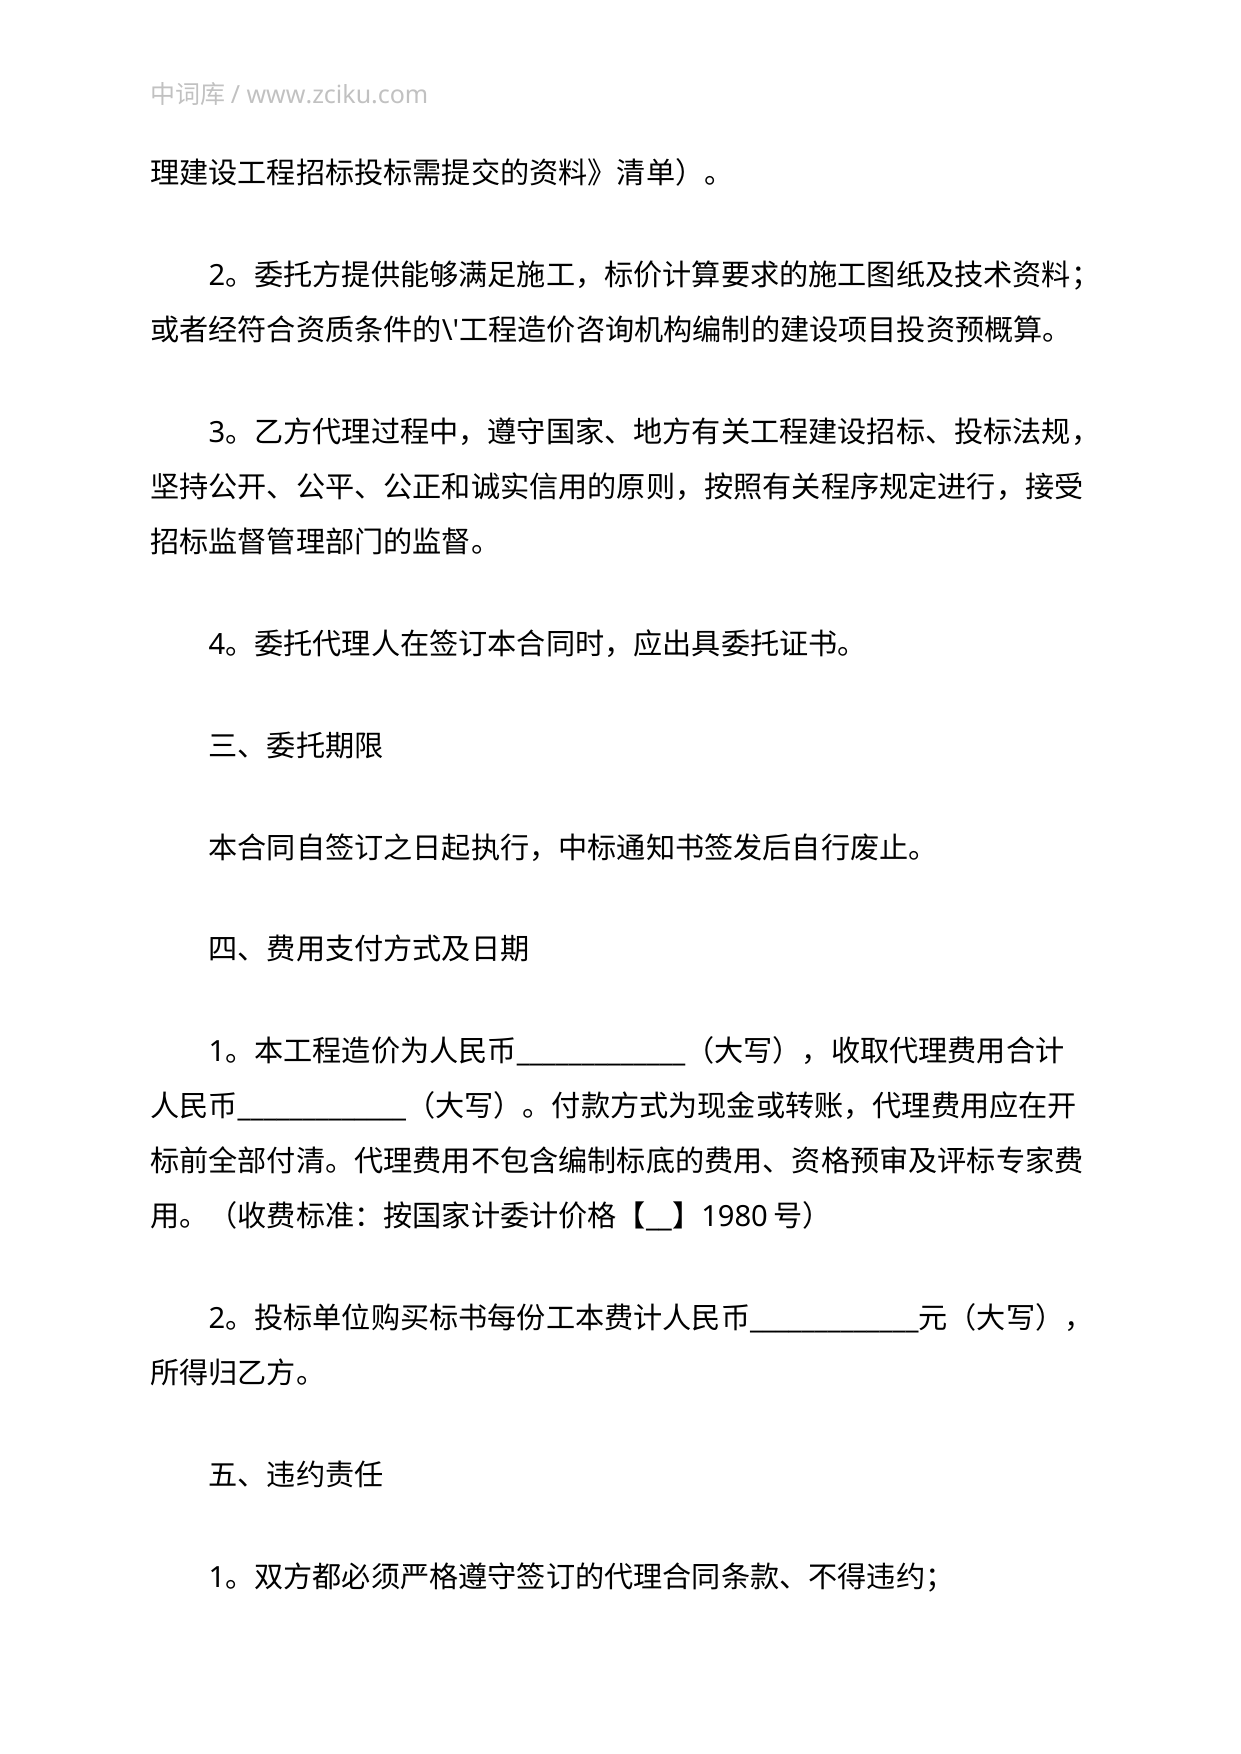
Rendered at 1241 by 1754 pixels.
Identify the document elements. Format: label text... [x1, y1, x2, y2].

text 3。乙方代理过程中，遵守国家、地方有关工程建设招标、投标法规，坚持公开、公平、公正和诚实信用的原则，按照有关程序规定进行，接受招标监督管理部门的监督。 [150, 409, 1090, 561]
text 四、费用支付方式及日期 [150, 926, 1090, 968]
text 2。委托方提供能够满足施工，标价计算要求的施工图纸及技术资料；或者经符合资质条件的\'工程造价咨询机构编制的建设项目投资预概算。 [150, 252, 1090, 349]
text 1。本工程造价为人民币_____________（大写），收取代理费用合计人民币_____________（大写）。付款方式为现金或转账，代理费用应在开标前全部付清。代理费用不包含编制标底的费用、资格预审及评标专家费用。（收费标准：按国家计委计价格【__】1980号） [150, 1028, 1090, 1235]
text 本合同自签订之日起执行，中标通知书签发后自行废止。 [150, 824, 1090, 866]
text 2。投标单位购买标书每份工本费计人民币_____________元（大写），所得归乙方。 [150, 1294, 1090, 1392]
text 4。委托代理人在签订本合同时，应出具委托证书。 [150, 620, 1090, 663]
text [150, 150, 1090, 192]
text 1。双方都必须严格遵守签订的代理合同条款、不得违约； [150, 1553, 1090, 1596]
text 三、委托期限 [150, 722, 1090, 765]
text 五、违约责任 [150, 1451, 1090, 1494]
